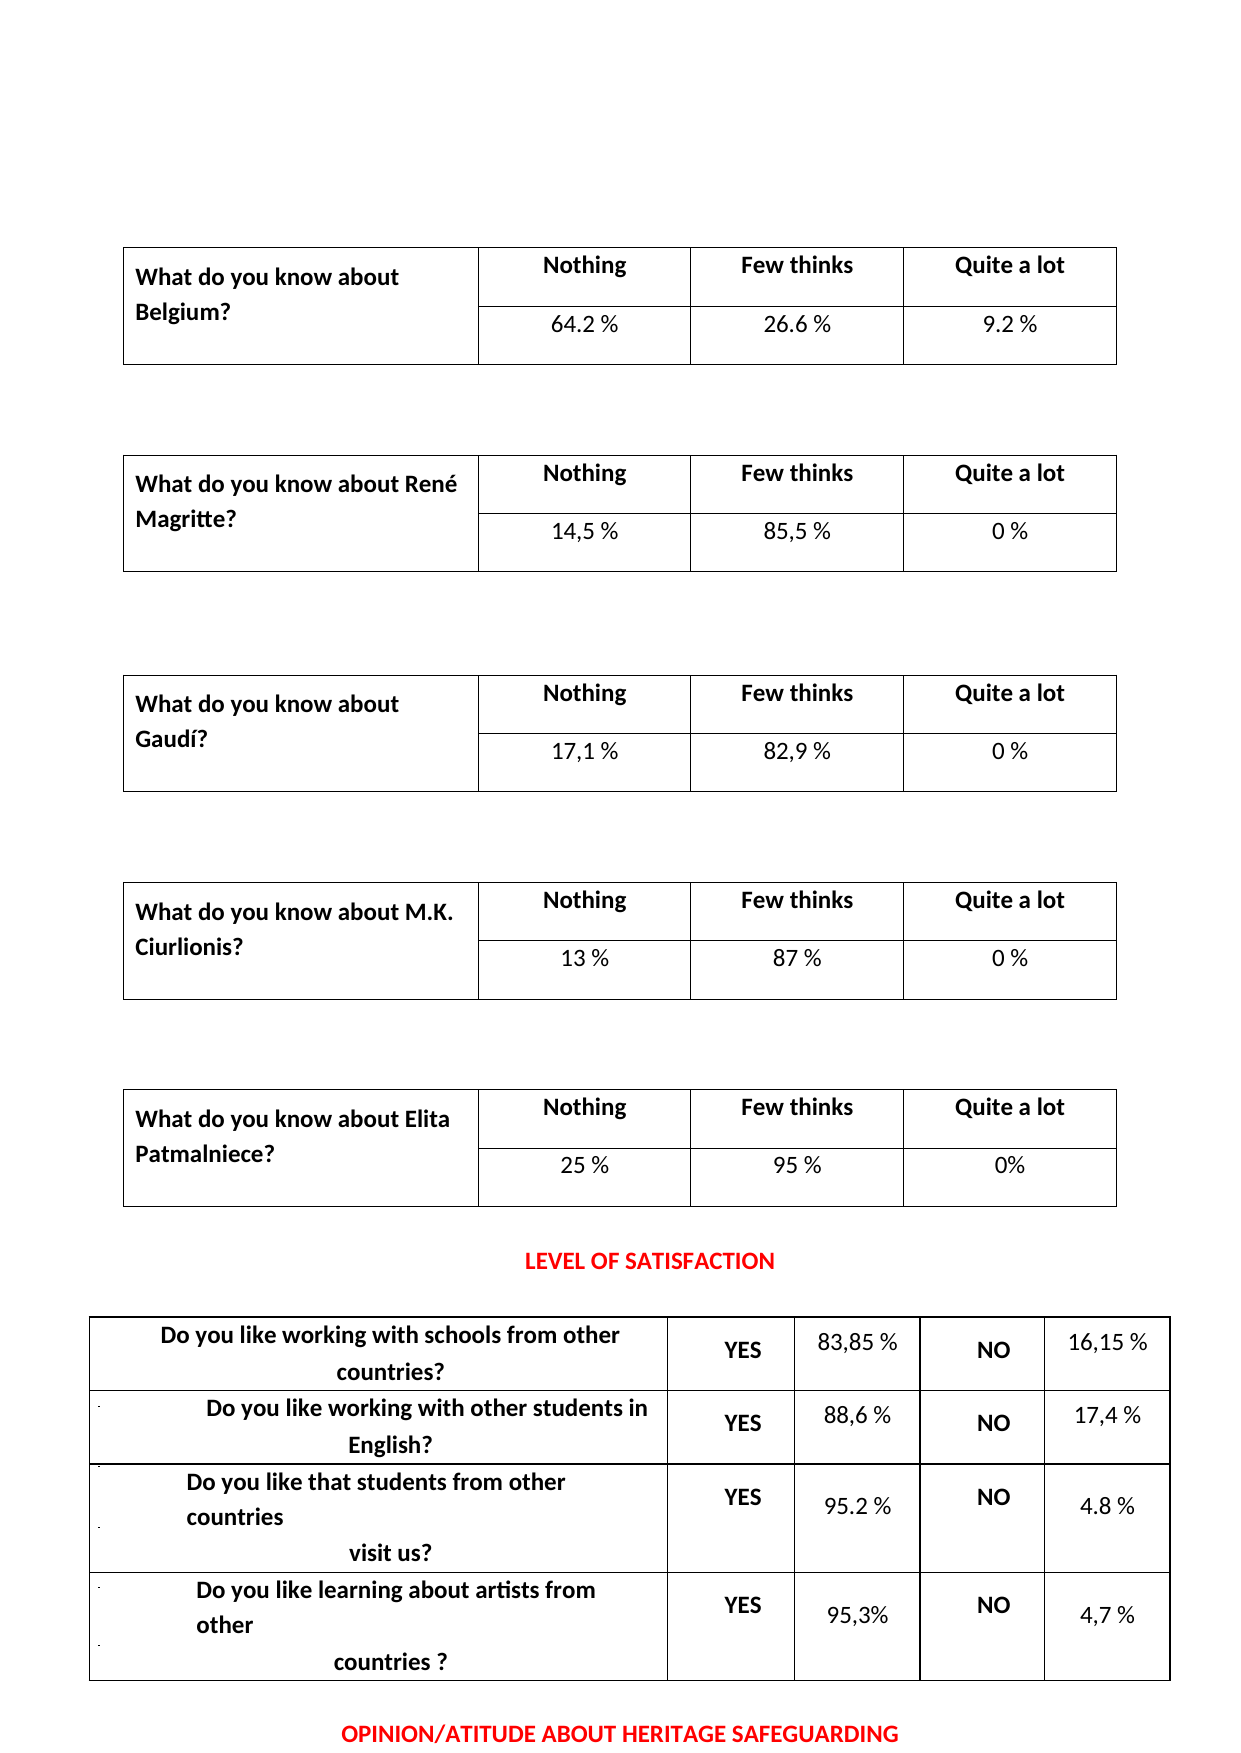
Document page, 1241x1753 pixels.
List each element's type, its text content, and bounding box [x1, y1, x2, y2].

table_header What do you know about René Magritte? [124, 456, 478, 571]
table_header Nothing [479, 676, 690, 733]
table_cell 4.8 % [1045, 1465, 1169, 1572]
table_cell YES [668, 1465, 794, 1572]
table_cell NO [921, 1465, 1044, 1572]
table_cell 85,5 % [691, 514, 903, 571]
table_cell Do you like that students from other countries visit us? [90, 1465, 667, 1572]
table_cell 95,3% [795, 1573, 919, 1680]
table_cell 87 % [691, 941, 903, 998]
table_cell 0 % [904, 941, 1116, 998]
table_cell 17,1 % [479, 734, 690, 791]
table_cell 95 % [691, 1149, 903, 1206]
table_header Nothing [479, 883, 690, 940]
table_cell 82,9 % [691, 734, 903, 791]
table_cell NO [921, 1391, 1044, 1463]
table_cell 95.2 % [795, 1465, 919, 1572]
table_cell 4,7 % [1045, 1573, 1169, 1680]
table_cell 88,6 % [795, 1391, 919, 1463]
table_cell 17,4 % [1045, 1391, 1169, 1463]
table_header Quite a lot [904, 248, 1116, 306]
table_header What do you know about Elita Patmalniece? [124, 1090, 478, 1206]
table_cell 0 % [904, 514, 1116, 571]
table_header 83,85 % [795, 1318, 919, 1390]
table_cell 64.2 % [479, 307, 690, 364]
table_cell Do you like learning about artists from other countries ? [90, 1573, 667, 1680]
table_header Few thinks [691, 1090, 903, 1147]
table_cell 25 % [479, 1149, 690, 1206]
table_header 16,15 % [1045, 1318, 1169, 1390]
table_header Quite a lot [904, 456, 1116, 513]
table_header Few thinks [691, 456, 903, 513]
table_header Few thinks [691, 248, 903, 306]
table_header YES [668, 1318, 794, 1390]
table_cell Do you like working with other students in English? [90, 1391, 667, 1463]
table_header What do you know about Belgium? [124, 248, 478, 364]
table_header Quite a lot [904, 676, 1116, 733]
table_header Nothing [479, 248, 690, 306]
table_cell 14,5 % [479, 514, 690, 571]
table_cell 26.6 % [691, 307, 903, 364]
table_header Few thinks [691, 883, 903, 940]
table_header Few thinks [691, 676, 903, 733]
table_cell YES [668, 1573, 794, 1680]
table_cell YES [668, 1391, 794, 1463]
table_header Do you like working with schools from other countries? [90, 1318, 667, 1390]
table_header What do you know about Gaudí? [124, 676, 478, 791]
table_cell 0 % [904, 734, 1116, 791]
table_cell 13 % [479, 941, 690, 998]
table_header Nothing [479, 1090, 690, 1147]
table_cell NO [921, 1573, 1044, 1680]
table_header Quite a lot [904, 1090, 1116, 1147]
text LEVEL OF SATISFACTION [525, 1245, 1240, 1276]
table_header Quite a lot [904, 883, 1116, 940]
table_header NO [921, 1318, 1044, 1390]
table_header Nothing [479, 456, 690, 513]
table_header What do you know about M.K. Ciurlionis? [124, 883, 478, 998]
table_cell 9.2 % [904, 307, 1116, 364]
table_cell 0% [904, 1149, 1116, 1206]
text OPINION/ATITUDE ABOUT HERITAGE SAFEGUARDING [341, 1718, 1240, 1748]
